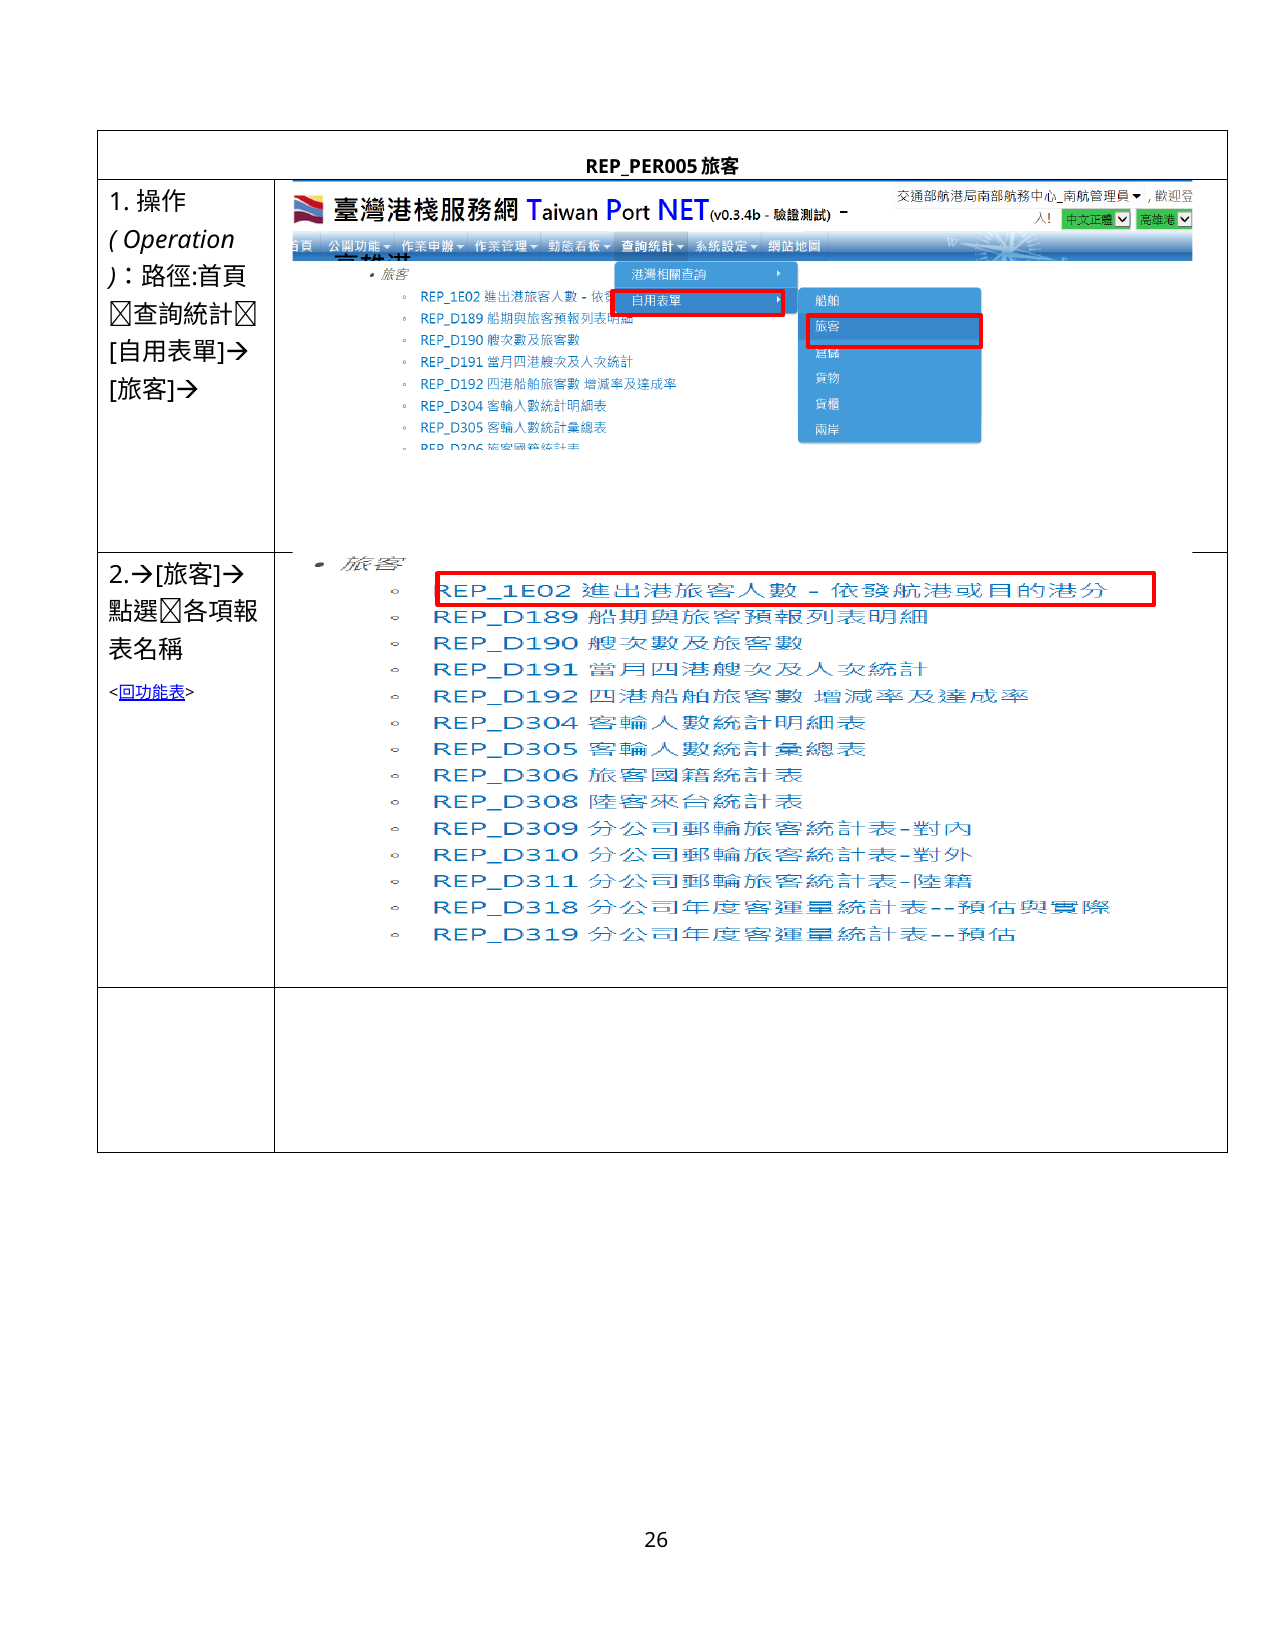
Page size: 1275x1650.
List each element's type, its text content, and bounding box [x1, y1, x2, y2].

picture [292, 552, 1193, 959]
table_cell [275, 553, 1227, 987]
table_cell 1. 操作( Operation)：路徑:首頁查詢統計[自用表單][旅客] [98, 180, 274, 552]
picture [292, 180, 1193, 450]
table_cell [275, 180, 1227, 552]
table_cell [98, 988, 274, 1152]
table_cell [275, 988, 1227, 1152]
table_cell 2.[旅客]點選各項報表名稱 <回功能表> [98, 553, 274, 987]
table_header REP_PER005旅客 [98, 131, 1227, 179]
